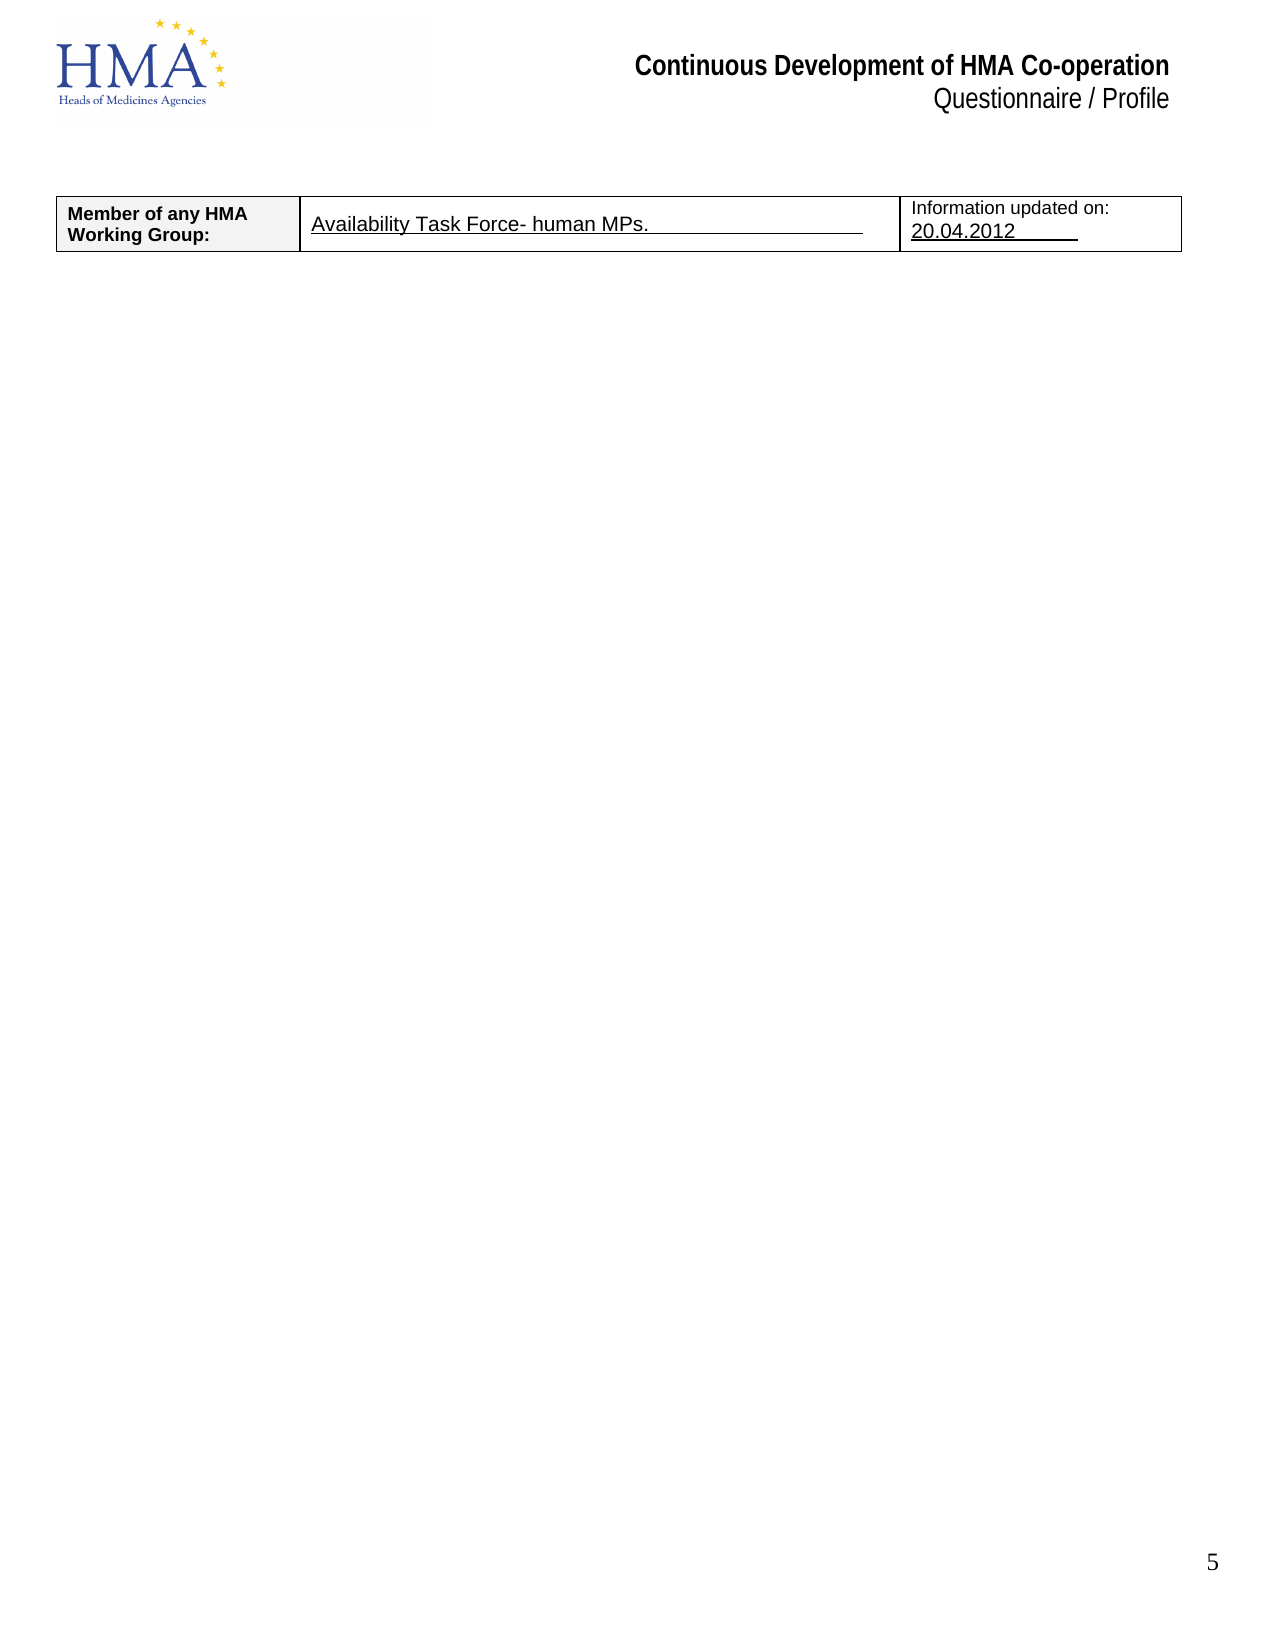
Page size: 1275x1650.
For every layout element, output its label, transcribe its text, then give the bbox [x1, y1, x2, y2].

picture [56, 18, 432, 129]
table_header Information updated on: 20.04.2012 [901, 197, 1181, 251]
table_header Availability Task Force- human MPs. [301, 197, 899, 251]
table_header Member of any HMA Working Group: [57, 197, 299, 251]
